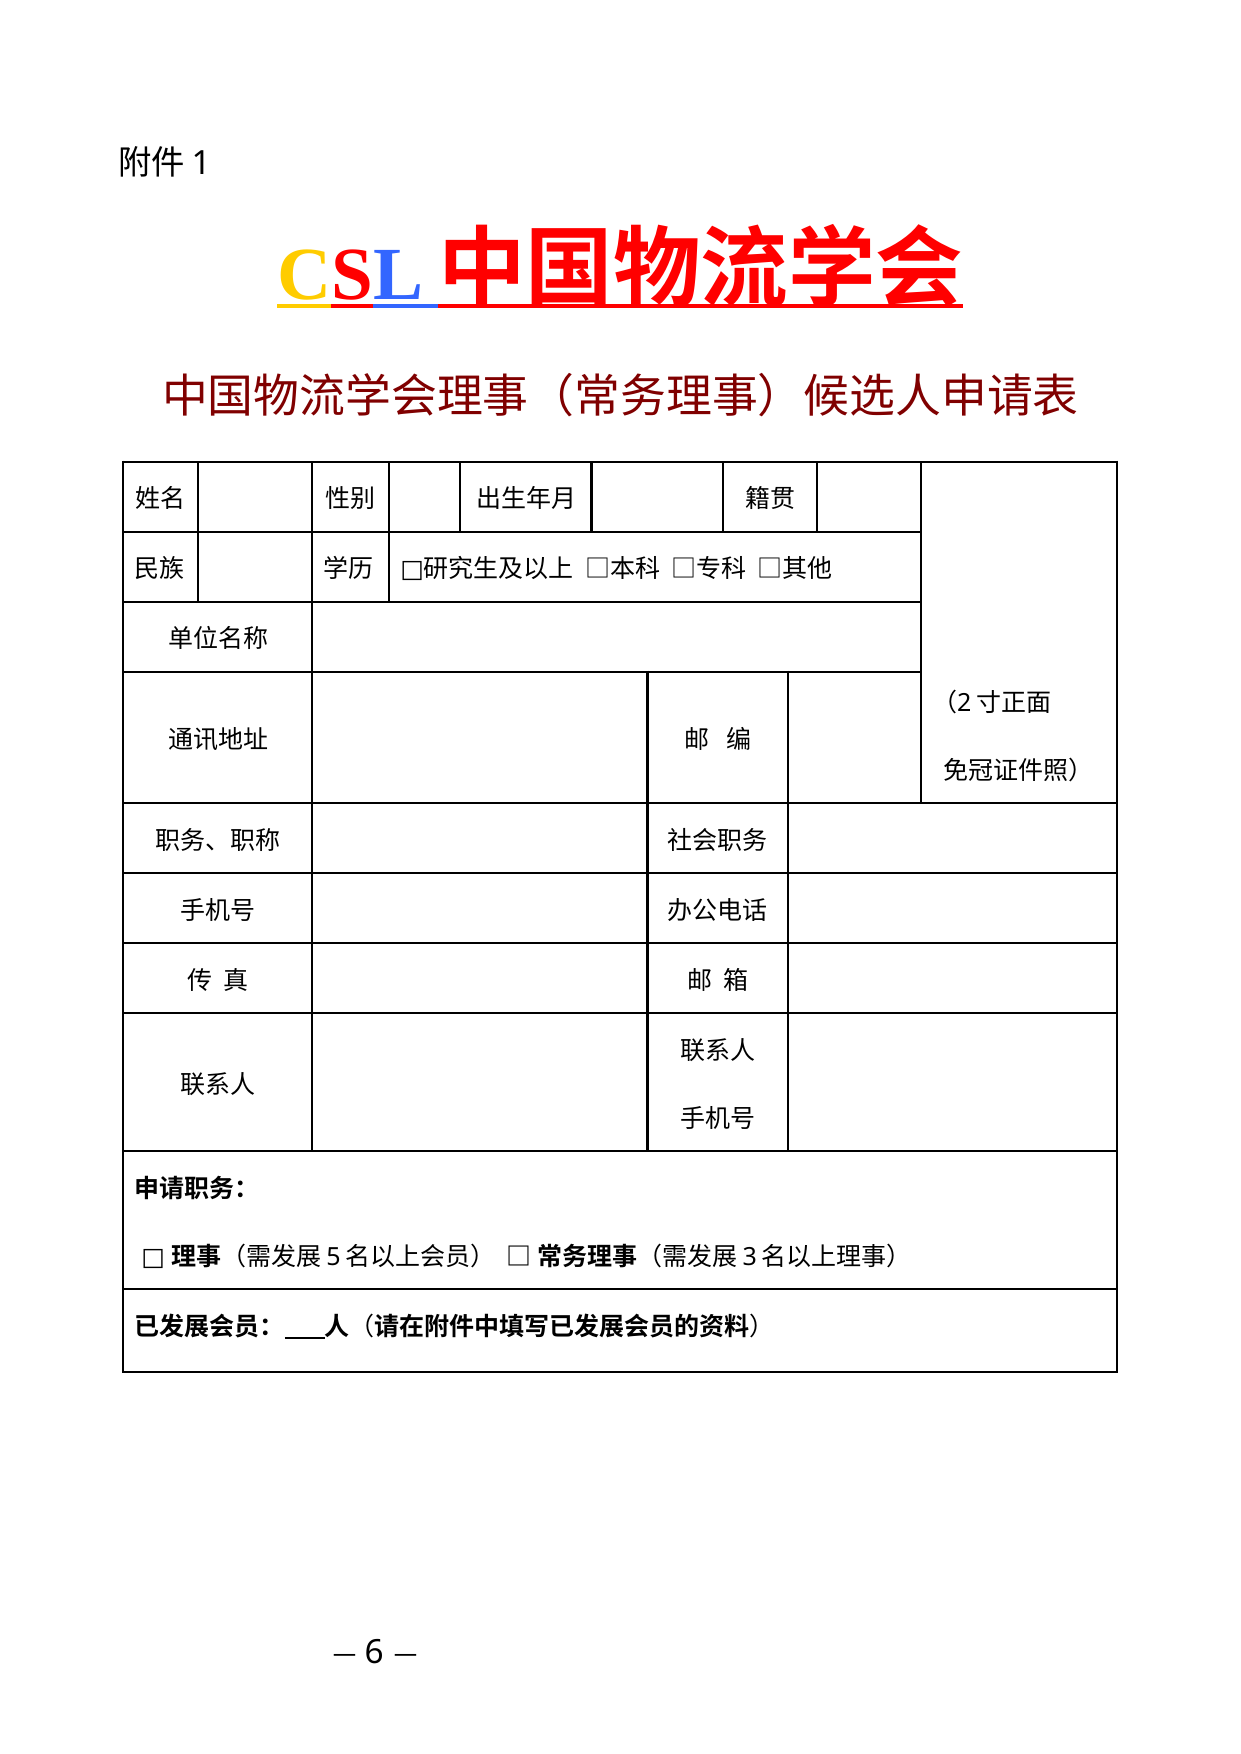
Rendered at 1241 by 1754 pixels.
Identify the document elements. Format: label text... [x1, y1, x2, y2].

table_cell 传 真 [124, 944, 311, 1012]
text CSL中国物流学会 [118, 194, 1122, 329]
table_cell 邮 箱 [649, 944, 787, 1012]
table_header （2寸正面 免冠证件照） [922, 463, 1116, 802]
table_cell 手机号 [124, 874, 311, 942]
table_cell [789, 804, 1116, 872]
table_cell [313, 874, 646, 942]
table_cell [199, 533, 311, 601]
table_cell 学历 [313, 533, 388, 601]
table_cell [789, 874, 1116, 942]
table_cell 民族 [124, 533, 197, 601]
table_cell [789, 673, 920, 802]
table_cell 已发展会员： 人（请在附件中填写已发展会员的资料） [124, 1290, 1116, 1371]
table_cell [313, 944, 646, 1012]
table_cell [313, 673, 646, 802]
table_cell 联系人 [124, 1014, 311, 1150]
table_header [199, 463, 311, 531]
text 中国物流学会理事（常务理事）候选人申请表 [118, 359, 1122, 427]
table_header [390, 463, 459, 531]
table_cell [313, 1014, 646, 1150]
table_cell 通讯地址 [124, 673, 311, 802]
table_header 性别 [313, 463, 388, 531]
table_header 出生年月 [461, 463, 590, 531]
table_cell [789, 944, 1116, 1012]
table_cell □研究生及以上 □本科 □专科 □其他 [390, 533, 920, 601]
table_header 姓名 [124, 463, 197, 531]
table_cell 社会职务 [649, 804, 787, 872]
table_header [593, 463, 722, 531]
text 附件1 [118, 126, 1122, 194]
table_header 籍贯 [724, 463, 816, 531]
table_cell [313, 603, 920, 671]
table_cell [313, 804, 646, 872]
table_cell 单位名称 [124, 603, 311, 671]
table_cell 申请职务： □ 理事（需发展5名以上会员） □ 常务理事（需发展3名以上理事） [124, 1152, 1116, 1288]
table_cell 职务、职称 [124, 804, 311, 872]
table_cell [789, 1014, 1116, 1150]
table_cell 联系人 手机号 [649, 1014, 787, 1150]
table_cell 办公电话 [649, 874, 787, 942]
table_header [818, 463, 920, 531]
table_cell 邮 编 [649, 673, 787, 802]
